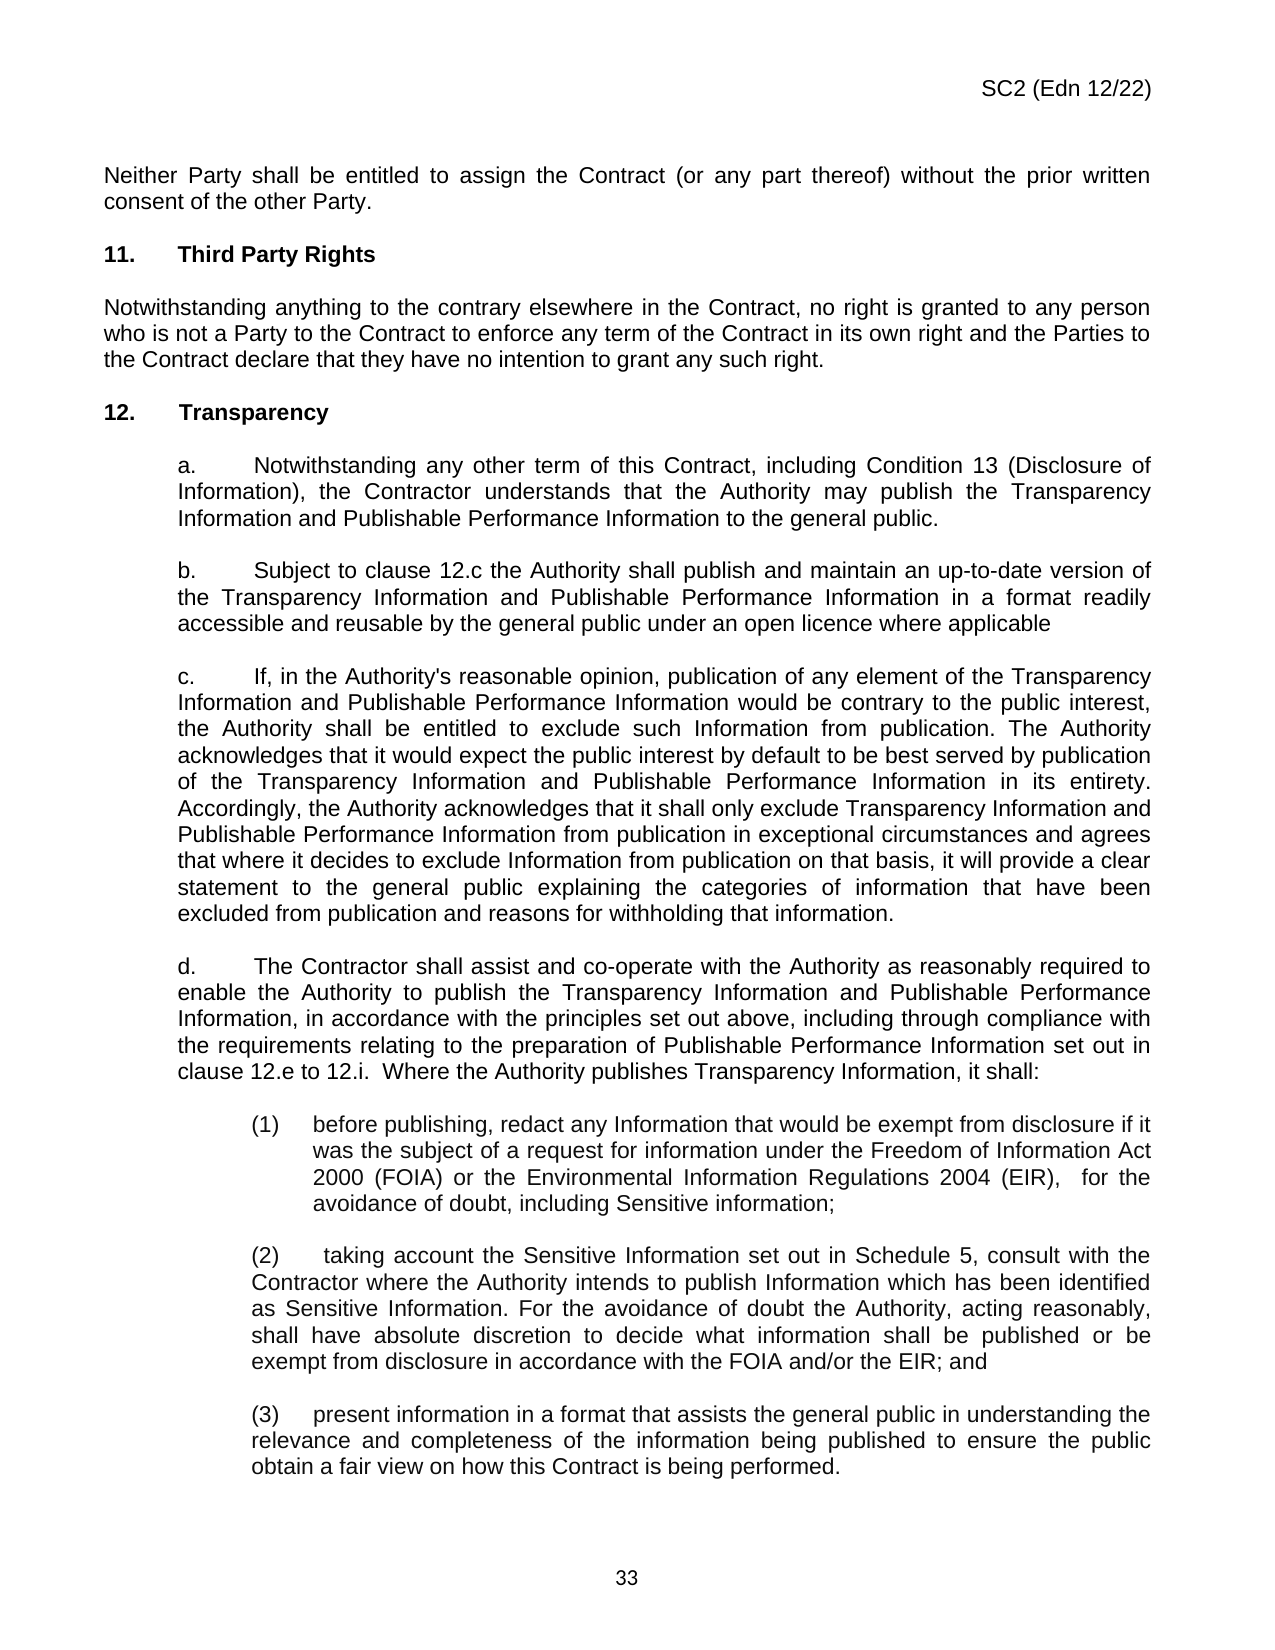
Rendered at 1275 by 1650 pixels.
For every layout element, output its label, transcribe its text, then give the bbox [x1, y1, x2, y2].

text 11. Third Party Rights [103, 241, 1152, 267]
list (2) taking account the Sensitive Information set out in Schedule 5, consult with the Contractor where the Authority intends to publish Information which has been identified as Sensitive Information. For the avoidance of doubt the Authority, acting reasonably, shall have absolute discretion to decide what information shall be published or be exempt from disclosure in accordance with the FOIA and/or the EIR; and [251, 1242, 1152, 1374]
text 12. Transparency [103, 399, 1152, 426]
list Notwithstanding any other term of this Contract, including Condition 13 (Disclosure of Information), the Contractor understands that the Authority may publish the Transparency Information and Publishable Performance Information to the general public. [177, 452, 1152, 531]
text Notwithstanding anything to the contrary elsewhere in the Contract, no right is granted to any person who is not a Party to the Contract to enforce any term of the Contract in its own right and the Parties to the Contract declare that they have no intention to grant any such right. [103, 294, 1152, 373]
list (3) present information in a format that assists the general public in understanding the relevance and completeness of the information being published to ensure the public obtain a fair view on how this Contract is being performed. [251, 1401, 1152, 1480]
list Subject to clause 12.c the Authority shall publish and maintain an up-to-date version of the Transparency Information and Publishable Performance Information in a format readily accessible and reusable by the general public under an open licence where applicable [177, 557, 1152, 636]
text Neither Party shall be entitled to assign the Contract (or any part thereof) without the prior written consent of the other Party. [103, 162, 1152, 215]
list If, in the Authority's reasonable opinion, publication of any element of the Transparency Information and Publishable Performance Information would be contrary to the public interest, the Authority shall be entitled to exclude such Information from publication. The Authority acknowledges that it would expect the public interest by default to be best served by publication of the Transparency Information and Publishable Performance Information in its entirety. Accordingly, the Authority acknowledges that it shall only exclude Transparency Information and Publishable Performance Information from publication in exceptional circumstances and agrees that where it decides to exclude Information from publication on that basis, it will provide a clear statement to the general public explaining the categories of information that have been excluded from publication and reasons for withholding that information. [177, 663, 1152, 926]
list before publishing, redact any Information that would be exempt from disclosure if it was the subject of a request for information under the Freedom of Information Act 2000 (FOIA) or the Environmental Information Regulations 2004 (EIR), for the avoidance of doubt, including Sensitive information; [251, 1111, 1152, 1216]
list The Contractor shall assist and co-operate with the Authority as reasonably required to enable the Authority to publish the Transparency Information and Publishable Performance Information, in accordance with the principles set out above, including through compliance with the requirements relating to the preparation of Publishable Performance Information set out in clause 12.e to 12.i. Where the Authority publishes Transparency Information, it shall: [177, 953, 1152, 1084]
